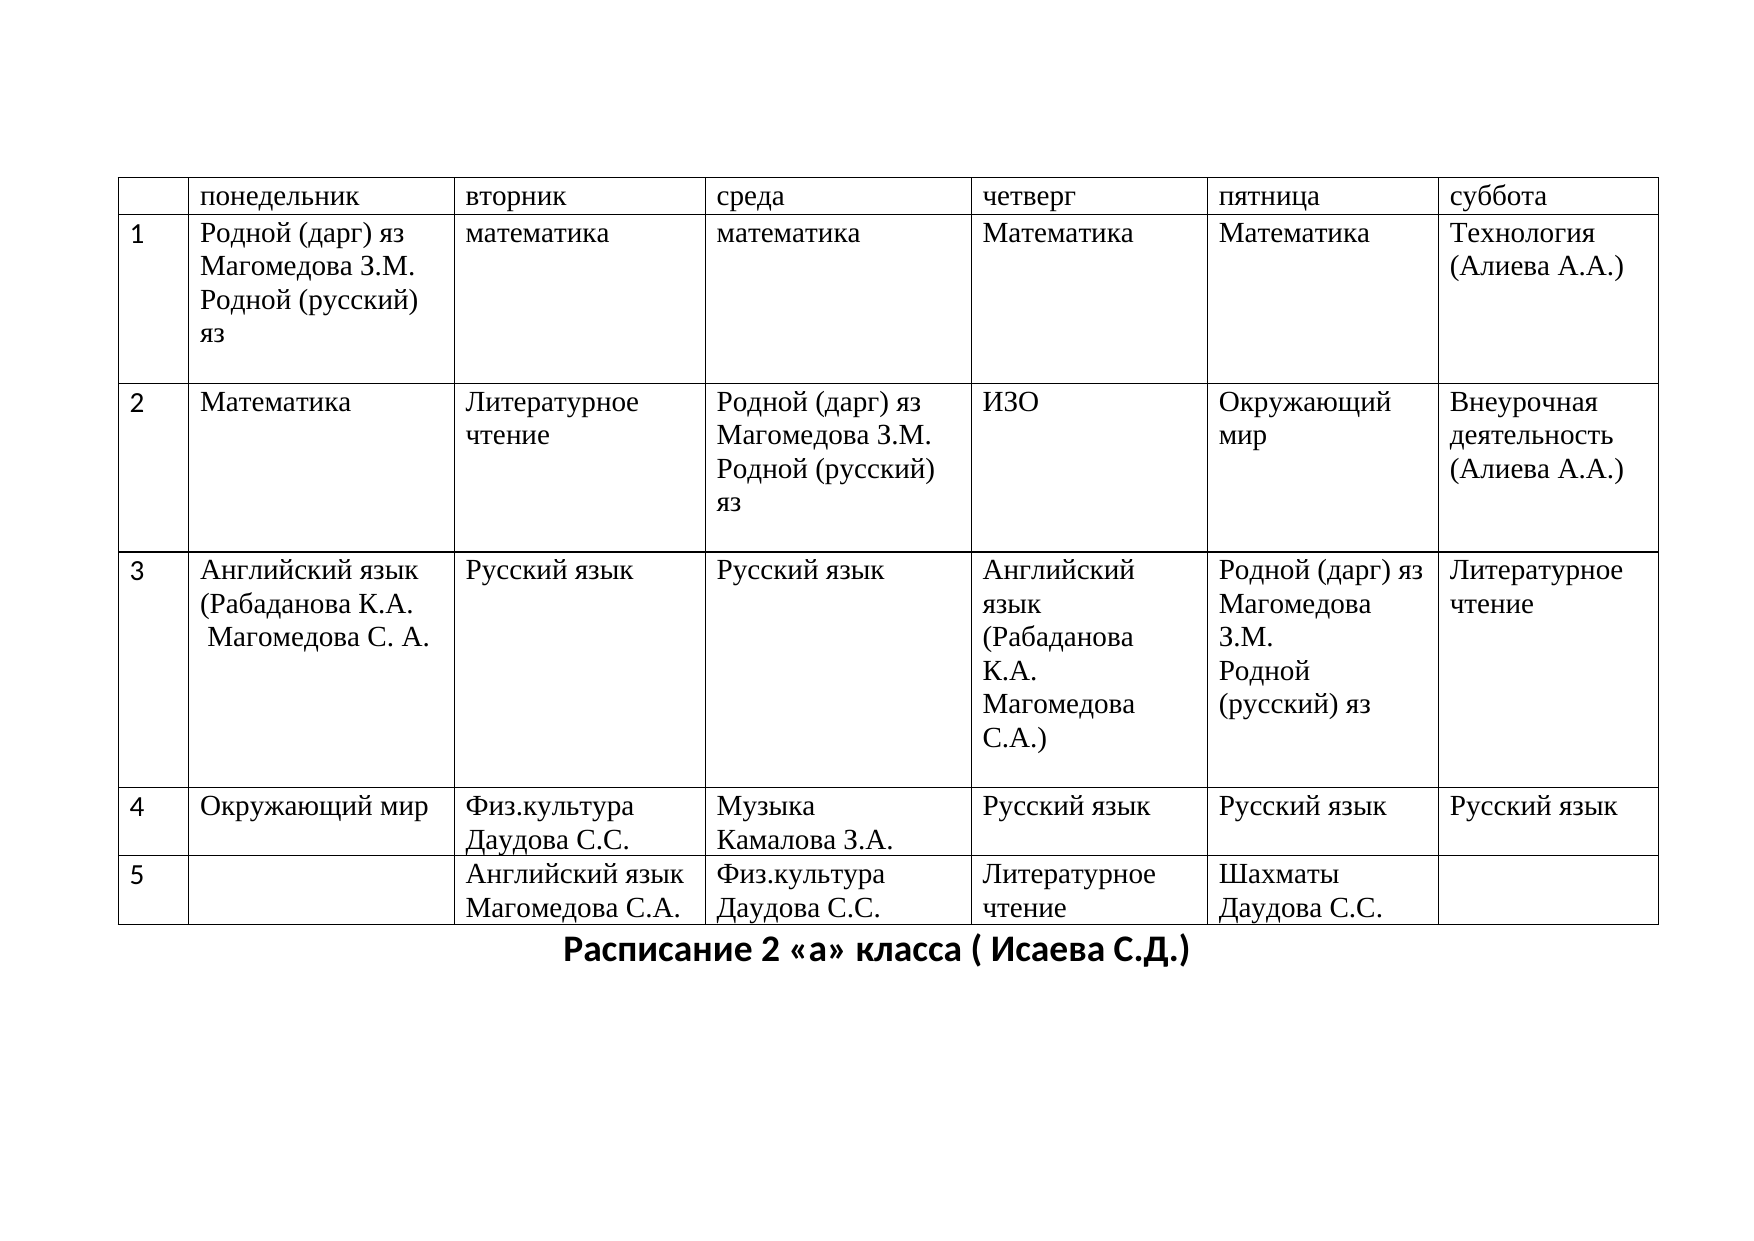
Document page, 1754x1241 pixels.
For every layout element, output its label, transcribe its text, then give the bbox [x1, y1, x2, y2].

table_cell Английский язык (Рабаданова К.А. Магомедова С.А.) [972, 553, 1207, 787]
table_cell 4 [119, 788, 188, 855]
table_cell 2 [119, 384, 188, 551]
table_cell Музыка Камалова З.А. [706, 788, 971, 855]
table_cell 5 [119, 856, 188, 923]
table_header среда [706, 178, 971, 214]
table_header четверг [972, 178, 1207, 214]
table_cell Родной (дарг) яз Магомедова З.М. Родной (русский) яз [706, 384, 971, 551]
table_cell [189, 856, 454, 923]
table_cell Математика [189, 384, 454, 551]
table_cell Родной (дарг) яз Магомедова З.М. Родной (русский) яз [189, 215, 454, 383]
table_cell Окружающий мир [189, 788, 454, 855]
table_cell Русский язык [1439, 788, 1658, 855]
table_cell Литературное чтение [972, 856, 1207, 923]
table_cell Литературное чтение [455, 384, 705, 551]
table_cell Окружающий мир [1208, 384, 1438, 551]
table_cell ИЗО [972, 384, 1207, 551]
table_cell 3 [119, 553, 188, 787]
table_cell Русский язык [706, 553, 971, 787]
table_cell Физ.культура Даудова С.С. [706, 856, 971, 923]
table_cell Математика [1208, 215, 1438, 383]
table_cell Родной (дарг) яз Магомедова З.М. Родной (русский) яз [1208, 553, 1438, 787]
text Расписание 2 «а» класса ( Исаева С.Д.) [118, 925, 1636, 970]
table_header суббота [1439, 178, 1658, 214]
table_cell математика [455, 215, 705, 383]
table_cell Английский язык Магомедова С.А. [455, 856, 705, 923]
table_header вторник [455, 178, 705, 214]
table_cell Английский язык (Рабаданова К.А. Магомедова С. А. [189, 553, 454, 787]
table_header пятница [1208, 178, 1438, 214]
table_cell Шахматы Даудова С.С. [1208, 856, 1438, 923]
table_cell Русский язык [455, 553, 705, 787]
table_cell Литературное чтение [1439, 553, 1658, 787]
table_cell математика [706, 215, 971, 383]
table_cell Физ.культура Даудова С.С. [455, 788, 705, 855]
table_header понедельник [189, 178, 454, 214]
table_cell Русский язык [972, 788, 1207, 855]
table_cell Русский язык [1208, 788, 1438, 855]
table_cell Математика [972, 215, 1207, 383]
table_cell Внеурочная деятельность (Алиева А.А.) [1439, 384, 1658, 551]
table_header [119, 178, 188, 214]
table_cell Технология (Алиева А.А.) [1439, 215, 1658, 383]
table_cell 1 [119, 215, 188, 383]
table_cell [1439, 856, 1658, 923]
